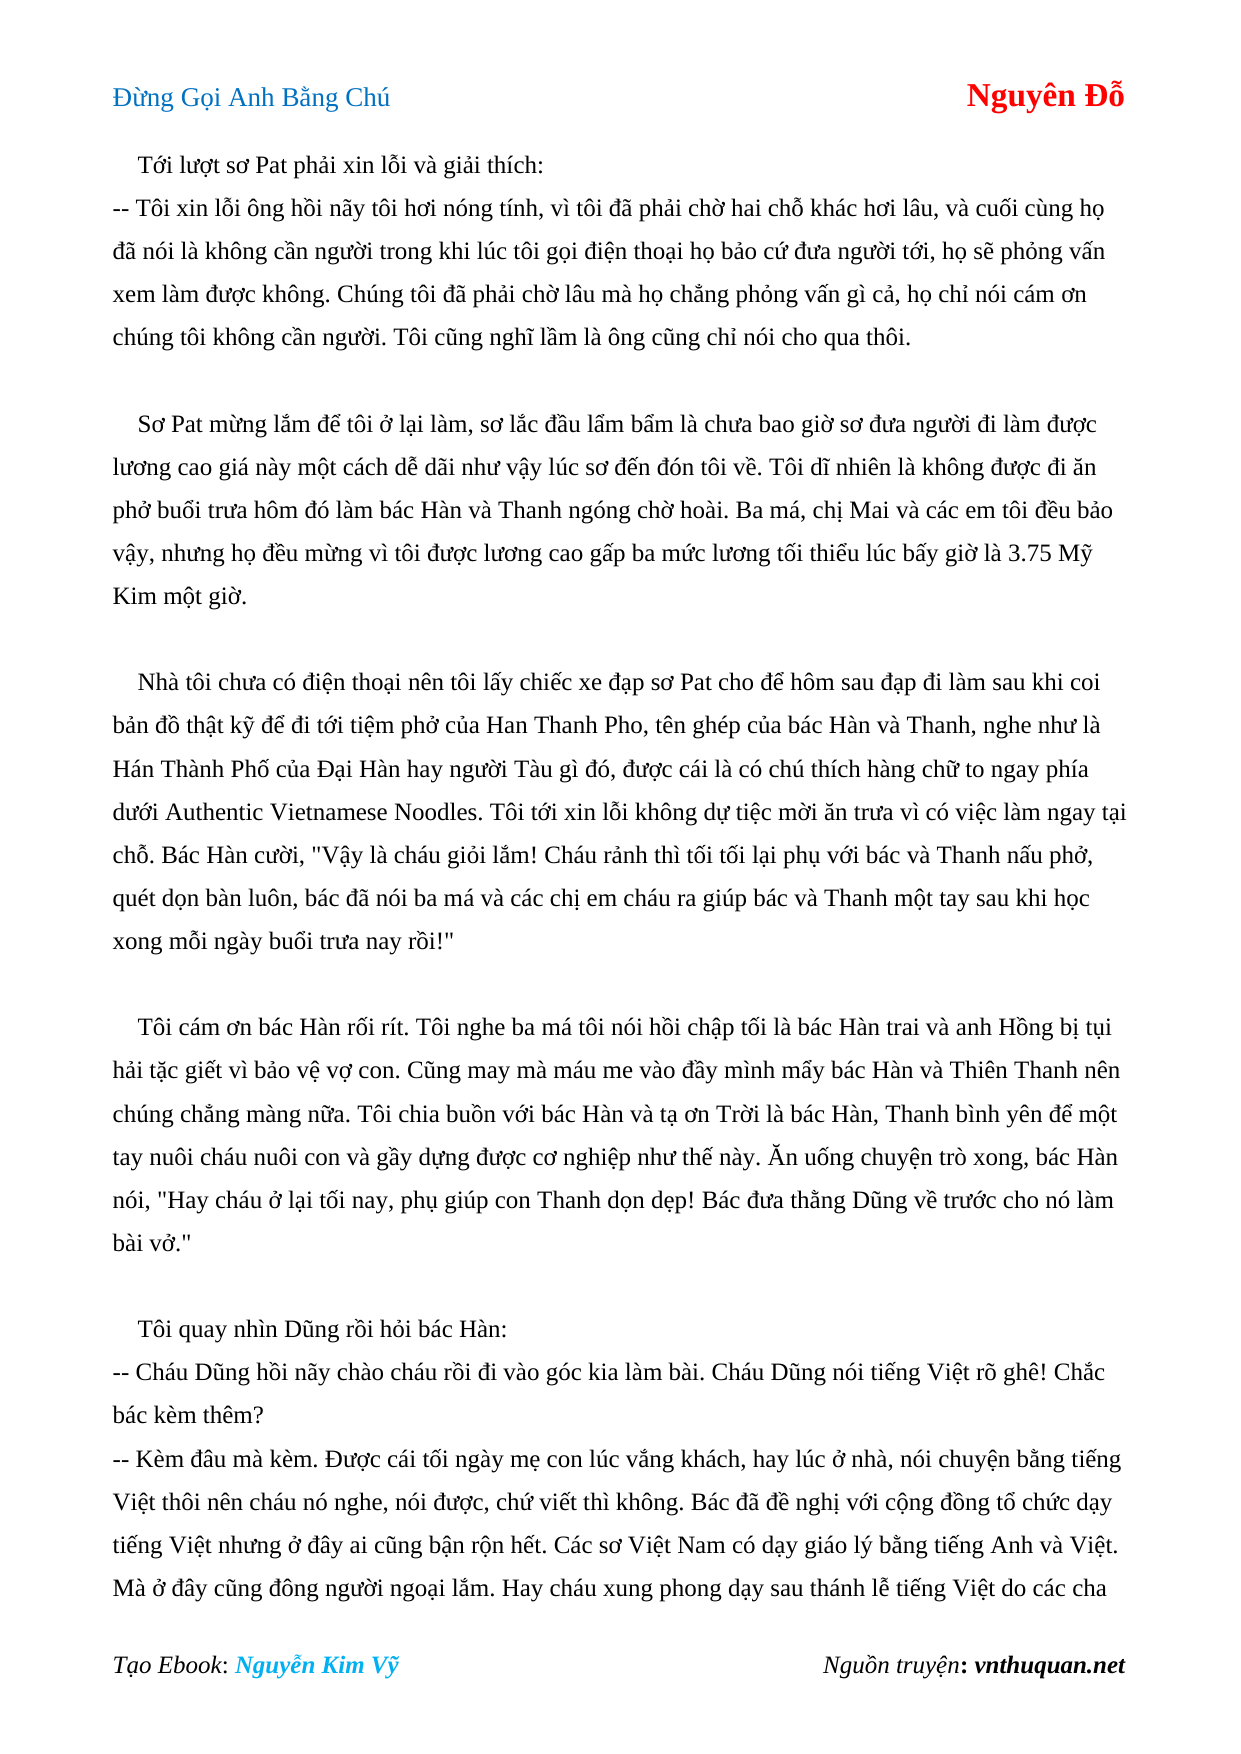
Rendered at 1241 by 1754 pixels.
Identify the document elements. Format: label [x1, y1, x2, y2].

text [112, 150, 1128, 1602]
